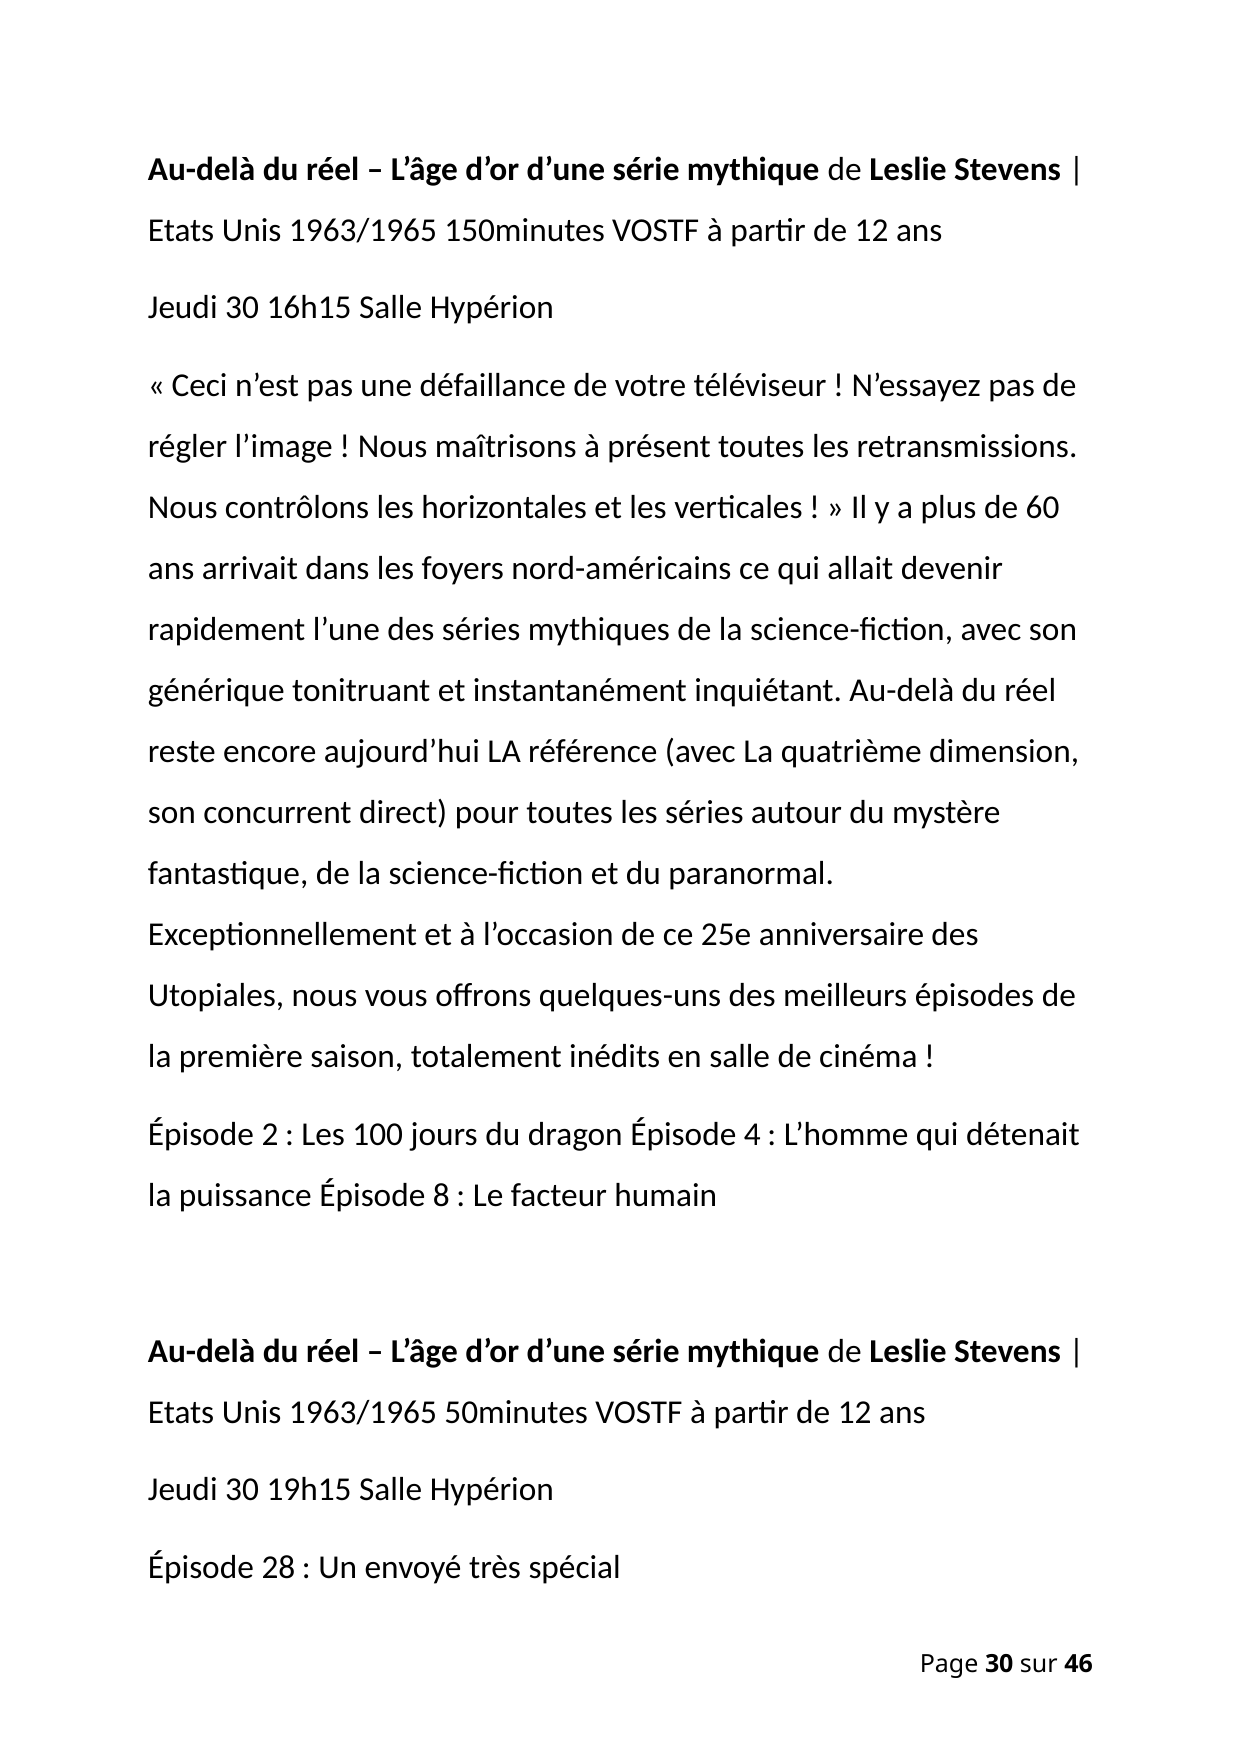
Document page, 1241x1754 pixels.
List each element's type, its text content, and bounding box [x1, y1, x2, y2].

text Au-delà du réel – L’âge d’or d’une série mythique de Leslie Stevens | Etats Unis 1963/1965 150minutes VOSTF à partir de 12 ans [148, 148, 1093, 249]
text Épisode 2 : Les 100 jours du dragon Épisode 4 : L’homme qui détenait la puissance Épisode 8 : Le facteur humain [148, 1113, 1093, 1215]
text Jeudi 30 19h15 Salle Hypérion [148, 1468, 1093, 1509]
text « Ceci n’est pas une défaillance de votre téléviseur ! N’essayez pas de régler l’image ! Nous maîtrisons à présent toutes les retransmissions. Nous contrôlons les horizontales et les verticales ! » Il y a plus de 60 ans arrivait dans les foyers nord-américains ce qui allait devenir rapidement l’une des séries mythiques de la science-fiction, avec son générique tonitruant et instantanément inquiétant. Au-delà du réel reste encore aujourd’hui LA référence (avec La quatrième dimension, son concurrent direct) pour toutes les séries autour du mystère fantastique, de la science-fiction et du paranormal. Exceptionnellement et à l’occasion de ce 25e anniversaire des Utopiales, nous vous offrons quelques-uns des meilleurs épisodes de la première saison, totalement inédits en salle de cinéma ! [148, 364, 1093, 1076]
text Jeudi 30 16h15 Salle Hypérion [148, 286, 1093, 327]
text Épisode 28 : Un envoyé très spécial [148, 1546, 1093, 1587]
text Au-delà du réel – L’âge d’or d’une série mythique de Leslie Stevens | Etats Unis 1963/1965 50minutes VOSTF à partir de 12 ans [148, 1330, 1093, 1431]
